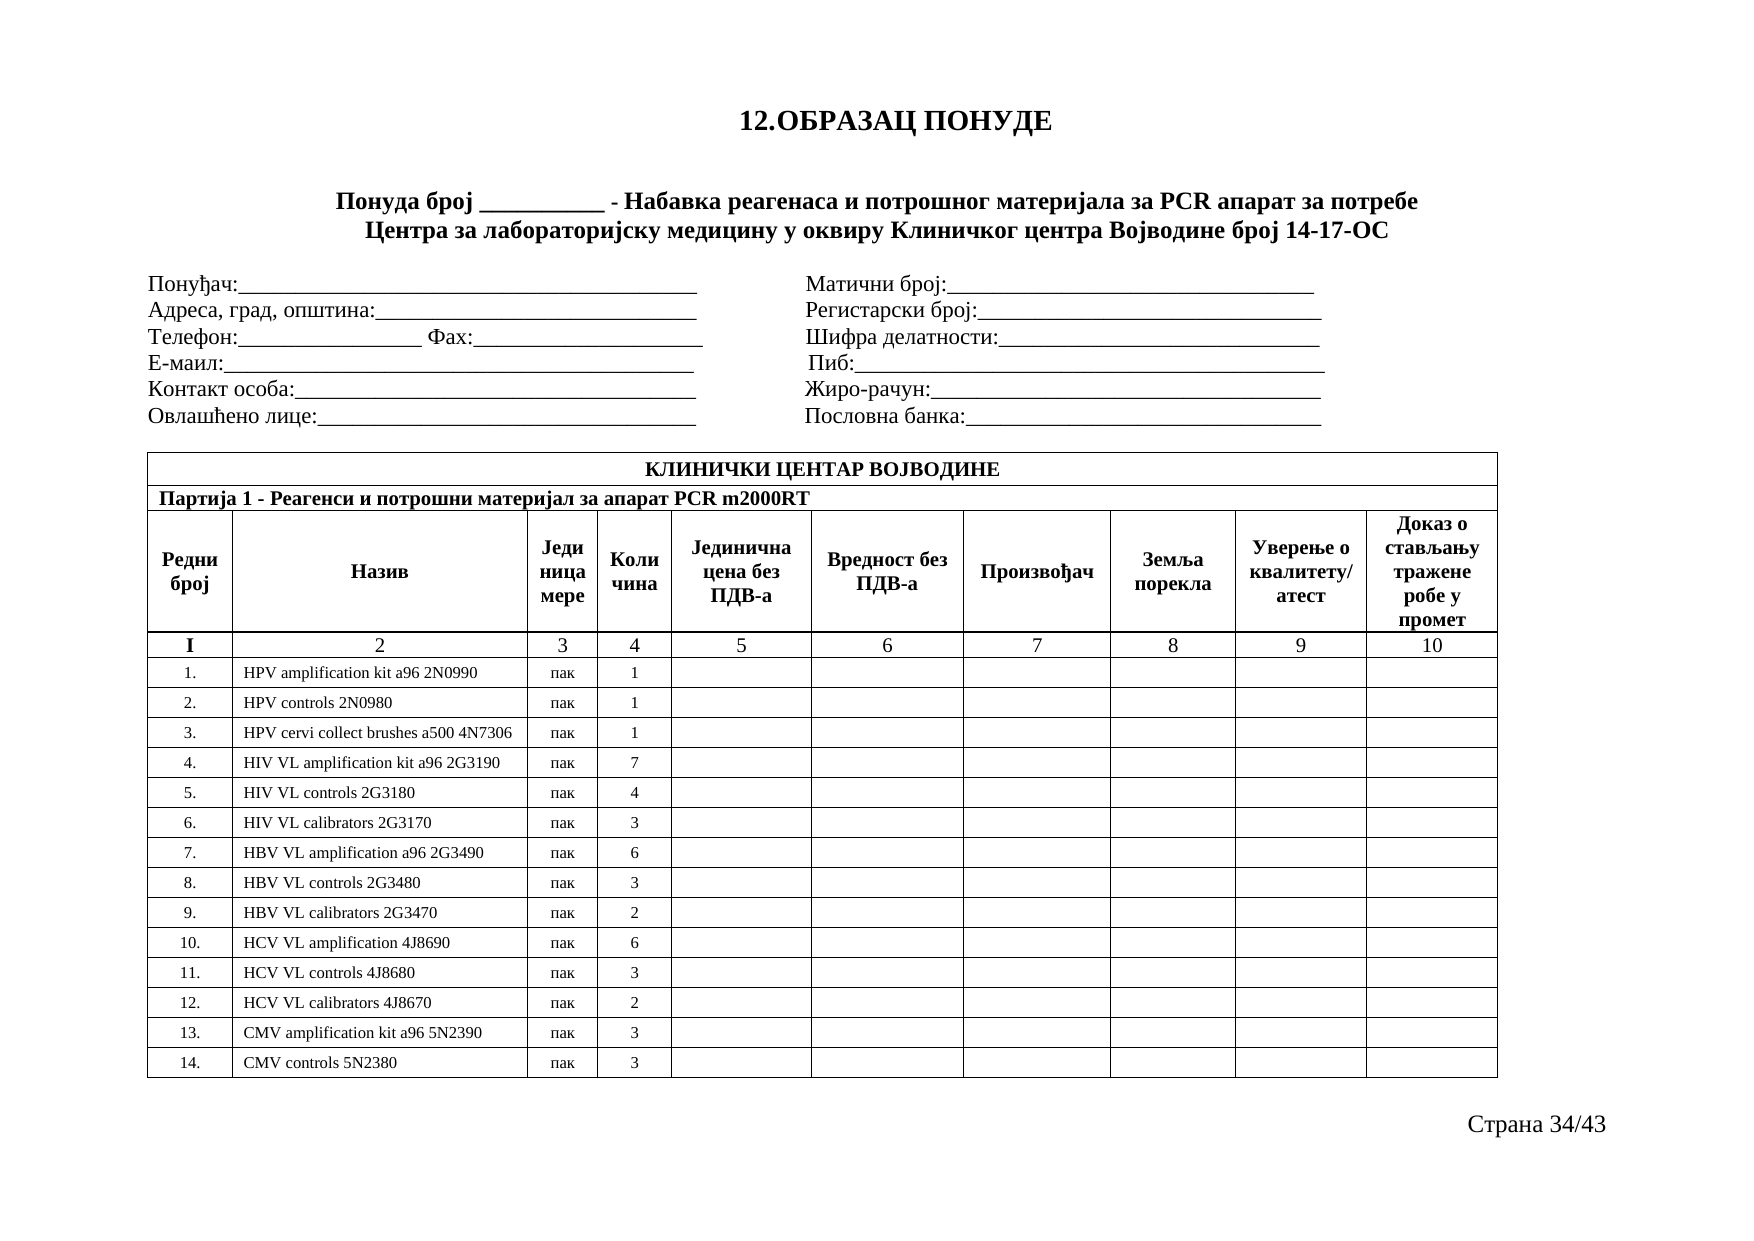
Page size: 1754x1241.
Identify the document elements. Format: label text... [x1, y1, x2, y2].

table_cell HIV VL controls 2G3180 [233, 778, 527, 807]
table_cell [1367, 898, 1497, 927]
table_cell 3 [598, 958, 671, 987]
text Центра за лабораторијску медицину у оквиру Клиничког центра Војводине број 14-17-ОС [148, 215, 1606, 244]
table_cell [964, 868, 1110, 897]
table_cell [964, 928, 1110, 957]
table_cell [1236, 1018, 1366, 1047]
table_cell [812, 958, 963, 987]
table_cell 4. [148, 748, 232, 777]
table_cell [1111, 988, 1235, 1017]
table_cell 3 [598, 1048, 671, 1077]
table_cell [964, 658, 1110, 687]
table_cell 2 [598, 898, 671, 927]
table_cell 1. [148, 658, 232, 687]
table_cell 10. [148, 928, 232, 957]
table_cell HCV VL controls 4J8680 [233, 958, 527, 987]
table_cell [1367, 748, 1497, 777]
table_cell 7 [964, 633, 1110, 657]
table_cell [964, 838, 1110, 867]
table_cell Јединица мере [528, 511, 597, 631]
table_cell 3 [598, 1018, 671, 1047]
table_cell [1367, 778, 1497, 807]
table_cell 7. [148, 838, 232, 867]
table_cell Јединична цена без ПДВ-а [672, 511, 811, 631]
table_cell 5. [148, 778, 232, 807]
subtitle ОБРАЗАЦ ПОНУДЕ [185, 103, 1606, 136]
table_cell [1111, 808, 1235, 837]
table_cell 14. [148, 1048, 232, 1077]
table_cell 8. [148, 868, 232, 897]
table_cell [812, 658, 963, 687]
table_cell Вредност без ПДВ-а [812, 511, 963, 631]
table_cell [812, 928, 963, 957]
table_cell HCV VL amplification 4J8690 [233, 928, 527, 957]
table_cell пак [528, 898, 597, 927]
table_cell [1236, 958, 1366, 987]
table_cell Назив [233, 511, 527, 631]
text Е-маил:_________________________________________ Пиб:_________________________________________ [148, 349, 1606, 375]
table_cell [1367, 1018, 1497, 1047]
table_cell HBV VL calibrators 2G3470 [233, 898, 527, 927]
table_cell [1236, 1048, 1366, 1077]
table_cell [1367, 988, 1497, 1017]
table_cell 1 [598, 718, 671, 747]
table_cell 10 [1367, 633, 1497, 657]
table_cell HPV cervi collect brushes a500 4N7306 [233, 718, 527, 747]
table_cell I [148, 633, 232, 657]
table_cell [964, 958, 1110, 987]
table_cell [964, 1018, 1110, 1047]
table_cell [1236, 808, 1366, 837]
table_cell пак [528, 778, 597, 807]
table_cell [812, 778, 963, 807]
table_cell пак [528, 1018, 597, 1047]
table_cell [1111, 898, 1235, 927]
table_cell HBV VL controls 2G3480 [233, 868, 527, 897]
table_cell 3 [528, 633, 597, 657]
table_cell [964, 718, 1110, 747]
table_cell 9 [1236, 633, 1366, 657]
table_cell [1236, 718, 1366, 747]
table_cell пак [528, 718, 597, 747]
table_cell [672, 1048, 811, 1077]
table_cell [964, 898, 1110, 927]
table_cell [1367, 928, 1497, 957]
table_cell Партија 1 - Реагенси и потрошни материјал за апарат PCR m2000RT [148, 486, 1497, 510]
table_cell Произвођач [964, 511, 1110, 631]
table_cell 13. [148, 1018, 232, 1047]
table_cell [1367, 688, 1497, 717]
table_cell [812, 718, 963, 747]
table_cell [1111, 1018, 1235, 1047]
table_cell [1236, 778, 1366, 807]
table_cell Доказ о стављању тражене робе у промет [1367, 511, 1497, 631]
table_cell HBV VL amplification a96 2G3490 [233, 838, 527, 867]
text Понуда број __________ - Набавка реагенаса и потрошног материјала за PCR апарат за потребе [148, 186, 1606, 215]
table_cell Земља порекла [1111, 511, 1235, 631]
table_cell пак [528, 868, 597, 897]
table_cell [812, 1048, 963, 1077]
table_cell 2 [233, 633, 527, 657]
table_cell [1111, 718, 1235, 747]
table_cell 1 [598, 688, 671, 717]
table_cell [672, 748, 811, 777]
text Адреса, град, општина:____________________________ Регистарски број:______________________________ [148, 296, 1606, 323]
table_cell 1 [598, 658, 671, 687]
table_cell 3. [148, 718, 232, 747]
table_cell [672, 838, 811, 867]
table_cell HIV VL calibrators 2G3170 [233, 808, 527, 837]
text Контакт особа:___________________________________ Жиро-рачун:__________________________________ [148, 375, 1606, 402]
table_cell 4 [598, 778, 671, 807]
table_cell 3 [598, 868, 671, 897]
table_cell [1111, 748, 1235, 777]
table_cell [812, 898, 963, 927]
table_cell [1111, 1048, 1235, 1077]
table_cell 3 [598, 808, 671, 837]
table_cell пак [528, 658, 597, 687]
table_cell [1111, 868, 1235, 897]
text Понуђач:________________________________________ Матични број:________________________________ [148, 270, 1606, 296]
table_cell [1236, 898, 1366, 927]
table_cell [1236, 688, 1366, 717]
table_cell 11. [148, 958, 232, 987]
table_cell пак [528, 838, 597, 867]
table_cell [964, 688, 1110, 717]
table_cell Редни број [148, 511, 232, 631]
table_cell [1111, 658, 1235, 687]
table_cell CMV amplification kit a96 5N2390 [233, 1018, 527, 1047]
table_cell 12. [148, 988, 232, 1017]
table_cell HPV controls 2N0980 [233, 688, 527, 717]
table_cell [1236, 868, 1366, 897]
table_cell [672, 1018, 811, 1047]
table_cell HCV VL calibrators 4J8670 [233, 988, 527, 1017]
table_cell [1367, 658, 1497, 687]
table_cell 4 [598, 633, 671, 657]
table_cell [1367, 718, 1497, 747]
table_cell 6 [598, 838, 671, 867]
table_cell [1367, 838, 1497, 867]
table_cell HPV amplification kit a96 2N0990 [233, 658, 527, 687]
table_cell [672, 958, 811, 987]
table_cell [812, 838, 963, 867]
table_cell [1111, 928, 1235, 957]
table_cell пак [528, 808, 597, 837]
table_cell [812, 1018, 963, 1047]
table_cell 6. [148, 808, 232, 837]
text Телефон:________________ Фах:____________________ Шифра делатности:____________________________ [148, 323, 1606, 349]
table_cell 2 [598, 988, 671, 1017]
table_cell 9. [148, 898, 232, 927]
table_cell [812, 688, 963, 717]
table_cell [1236, 988, 1366, 1017]
table_cell [672, 778, 811, 807]
table_cell [1367, 808, 1497, 837]
table_cell пак [528, 1048, 597, 1077]
table_cell [1236, 838, 1366, 867]
table_cell [812, 808, 963, 837]
table_cell [812, 868, 963, 897]
table_cell [964, 988, 1110, 1017]
table_cell Количина [598, 511, 671, 631]
table_cell Уверење о квалитету/атест [1236, 511, 1366, 631]
table_cell 5 [672, 633, 811, 657]
table_cell [1236, 748, 1366, 777]
table_cell [672, 898, 811, 927]
table_cell [672, 928, 811, 957]
table_cell [964, 808, 1110, 837]
table_cell [1111, 688, 1235, 717]
table_cell 2. [148, 688, 232, 717]
table_cell [672, 868, 811, 897]
table_cell [672, 988, 811, 1017]
table_cell [812, 988, 963, 1017]
table_cell [1111, 838, 1235, 867]
table_cell [1111, 778, 1235, 807]
text Овлашћено лице:_________________________________ Пословна банка:_______________________________ [148, 402, 1606, 428]
table_cell пак [528, 688, 597, 717]
table_cell пак [528, 988, 597, 1017]
table_cell пак [528, 958, 597, 987]
table_cell 6 [598, 928, 671, 957]
table_cell [672, 718, 811, 747]
table_cell 6 [812, 633, 963, 657]
table_cell [964, 1048, 1110, 1077]
table_header КЛИНИЧКИ ЦЕНТАР ВОЈВОДИНЕ [148, 453, 1497, 485]
table_cell [964, 748, 1110, 777]
table_cell [1367, 958, 1497, 987]
table_cell [672, 688, 811, 717]
table_cell [672, 658, 811, 687]
table_cell [1111, 958, 1235, 987]
table_cell [812, 748, 963, 777]
table_cell CMV controls 5N2380 [233, 1048, 527, 1077]
table_cell 8 [1111, 633, 1235, 657]
table_cell [1236, 658, 1366, 687]
table_cell HIV VL amplification kit a96 2G3190 [233, 748, 527, 777]
table_cell [672, 808, 811, 837]
table_cell [1367, 1048, 1497, 1077]
table_cell 7 [598, 748, 671, 777]
table_cell [1236, 928, 1366, 957]
table_cell [1367, 868, 1497, 897]
table_cell пак [528, 748, 597, 777]
table_cell пак [528, 928, 597, 957]
table_cell [964, 778, 1110, 807]
